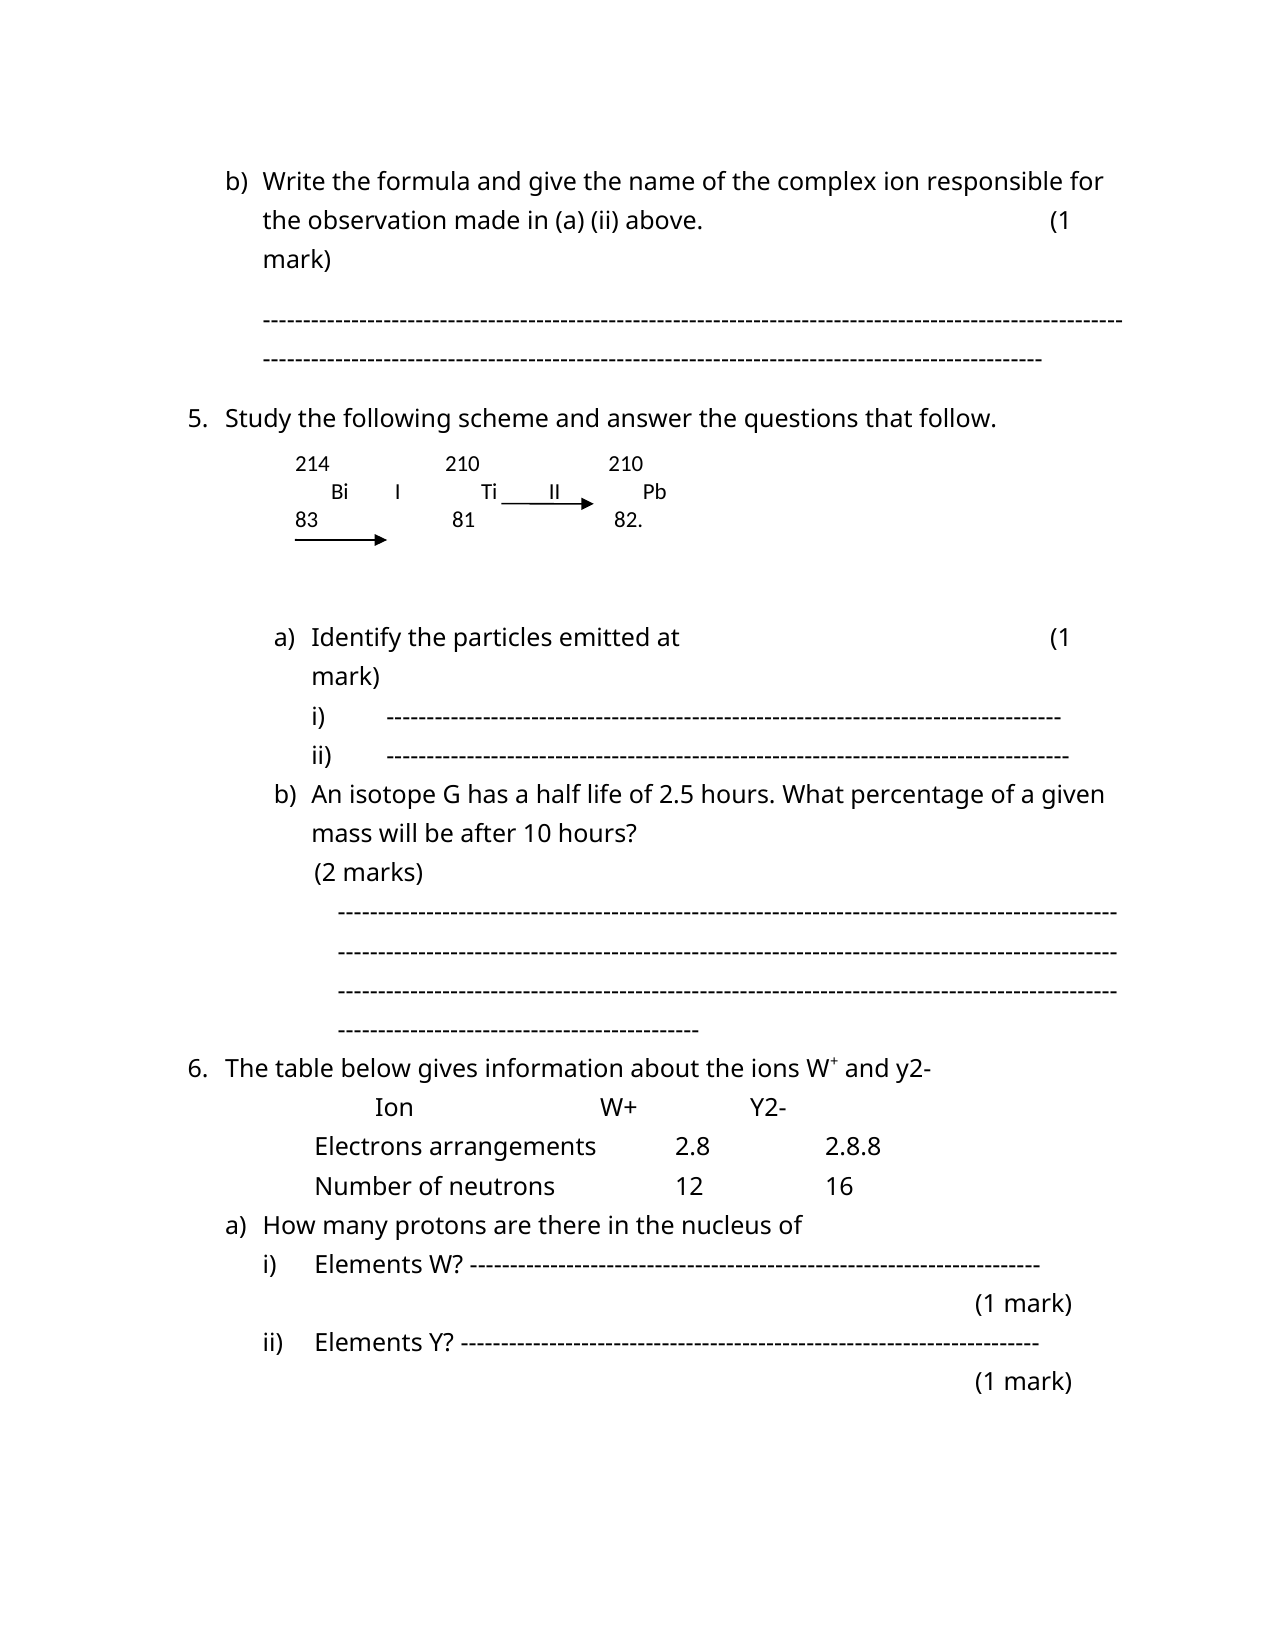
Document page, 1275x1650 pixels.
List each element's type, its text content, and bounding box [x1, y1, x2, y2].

list Electrons arrangements 2.8 2.8.8 [225, 1129, 1125, 1163]
list Elements W? ----------------------------------------------------------------------- (1 mark) [262, 1246, 1125, 1320]
list Ion W+ Y2- [225, 1090, 1125, 1124]
list Number of neutrons 12 16 [225, 1168, 1125, 1202]
list Identify the particles emitted at (1 mark) [273, 620, 1125, 693]
text ------------------------------------------------------------------------------------------------------------------------------------------------------------------------------------------------------------ [262, 301, 1125, 375]
list How many protons are there in the nucleus of [225, 1207, 1125, 1241]
list An isotope G has a half life of 2.5 hours. What percentage of a given mass will be after 10 hours? (2 marks) [273, 776, 1125, 889]
list ------------------------------------------------------------------------------------- [311, 737, 1125, 771]
list Write the formula and give the name of the complex ion responsible for the observation made in (a) (ii) above. (1 mark) [225, 163, 1125, 276]
list The table below gives information about the ions W+ and y2- [187, 1051, 1125, 1085]
list Study the following scheme and answer the questions that follow. [187, 401, 1125, 435]
list ------------------------------------------------------------------------------------------------------------------------------------------------------------------------------------------------------------------------------------------------------------------------------------------------------------------------------------------------ [337, 894, 1125, 1046]
list Elements Y? ------------------------------------------------------------------------ (1 mark) [262, 1325, 1125, 1398]
list ------------------------------------------------------------------------------------ [311, 698, 1125, 732]
